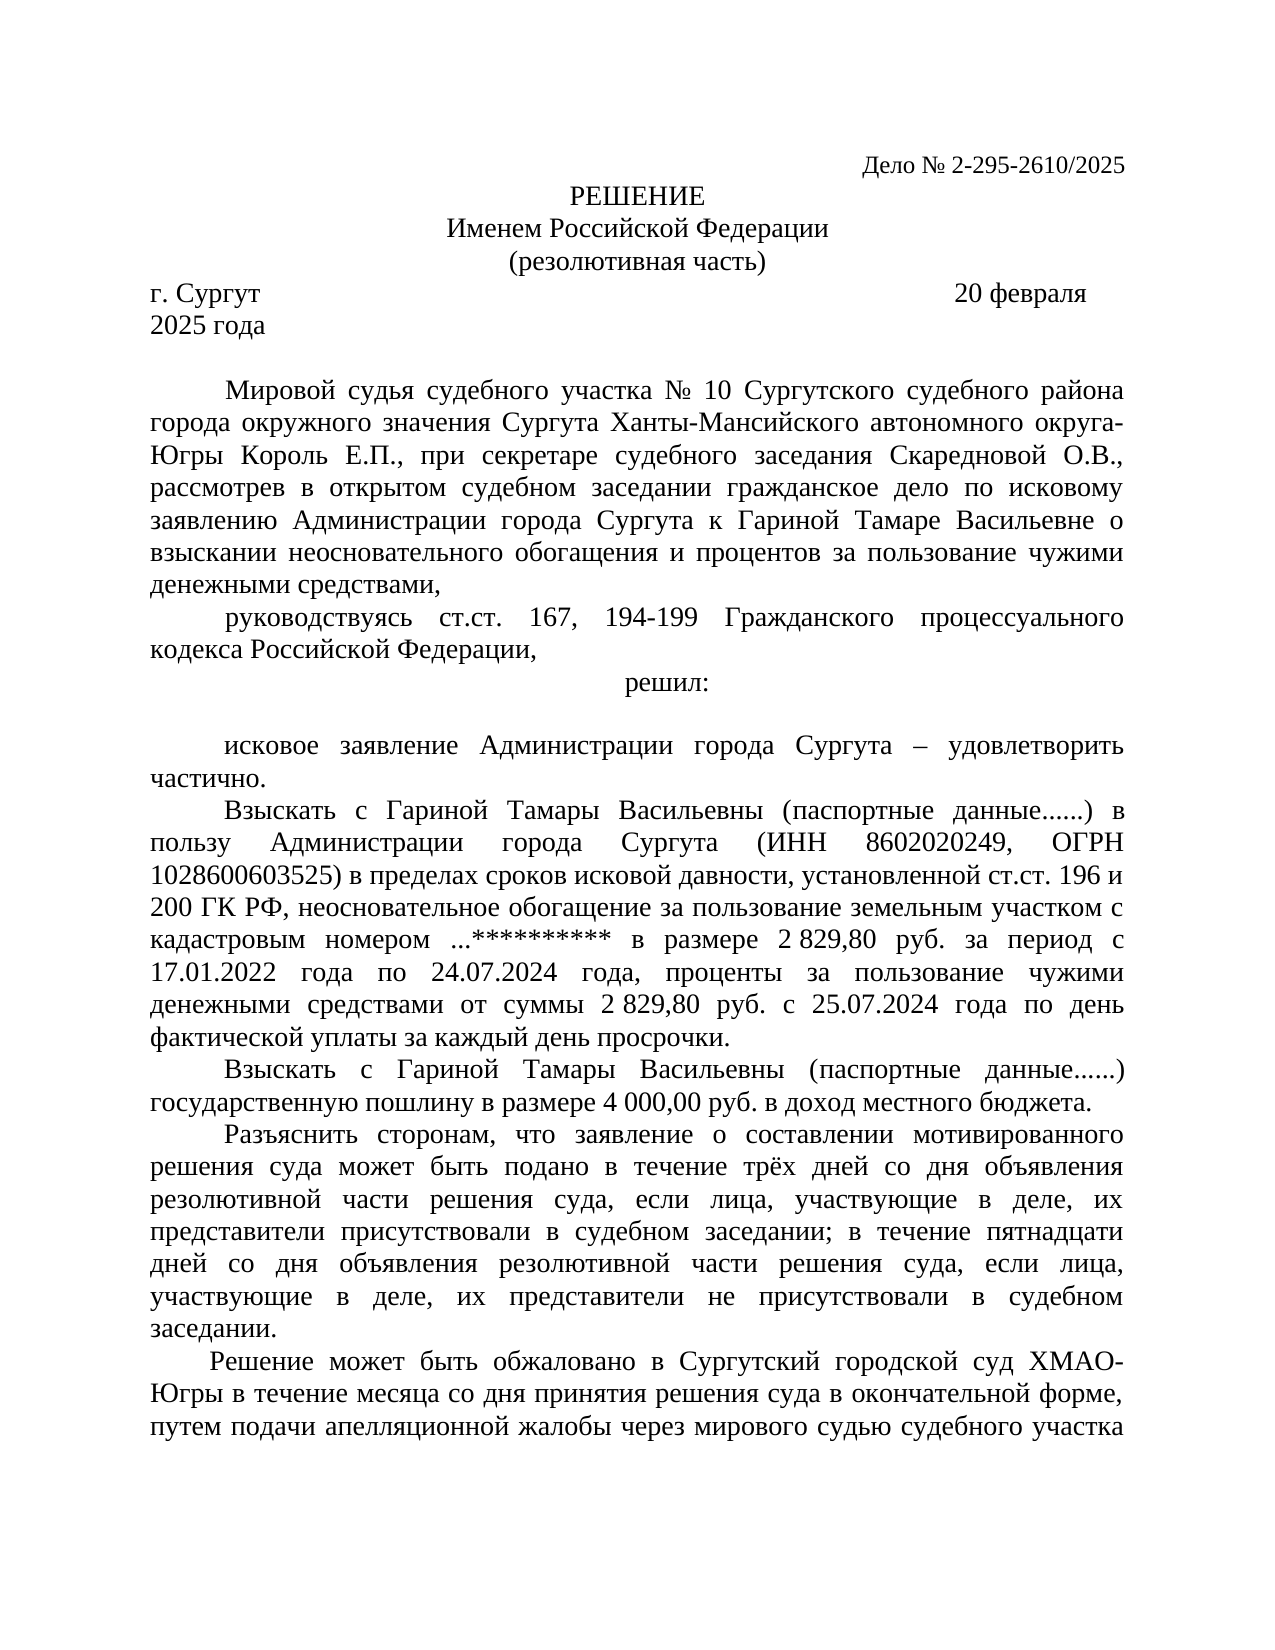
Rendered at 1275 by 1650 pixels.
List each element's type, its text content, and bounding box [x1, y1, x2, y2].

text решил: [150, 665, 1125, 697]
text Именем Российской Федерации [150, 211, 1125, 243]
text г. Сургут 20 февраля 2025 года [150, 276, 1125, 341]
text исковое заявление Администрации города Сургута – удовлетворить частично. [150, 728, 1125, 793]
text (резолютивная часть) [150, 243, 1125, 276]
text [150, 1344, 1125, 1441]
text Дело № 2-295-2610/2025 [150, 150, 1125, 179]
text руководствуясь ст.ст. 167, 194-199 Гражданского процессуального кодекса Российской Федерации, [150, 600, 1125, 665]
text Взыскать с Гариной Тамары Васильевны (паспортные данные......) в пользу Администрации города Сургута (ИНН 8602020249, ОГРН 1028600603525) в пределах сроков исковой давности, установленной ст.ст. 196 и 200 ГК РФ, неосновательное обогащение за пользование земельным участком с кадастровым номером ...********** в размере 2 829,80 руб. за период с 17.01.2022 года по 24.07.2024 года, проценты за пользование чужими денежными средствами от суммы 2 829,80 руб. с 25.07.2024 года по день фактической уплаты за каждый день просрочки. [150, 793, 1125, 1052]
text Разъяснить сторонам, что заявление о составлении мотивированного решения суда может быть подано в течение трёх дней со дня объявления резолютивной части решения суда, если лица, участвующие в деле, их представители присутствовали в судебном заседании; в течение пятнадцати дней со дня объявления резолютивной части решения суда, если лица, участвующие в деле, их представители не присутствовали в судебном заседании. [150, 1117, 1125, 1344]
text Мировой судья судебного участка № 10 Сургутского судебного района города окружного значения Сургута Ханты-Мансийского автономного округа-Югры Король Е.П., при секретаре судебного заседания Скаредновой О.В., рассмотрев в открытом судебном заседании гражданское дело по исковому заявлению Администрации города Сургута к Гариной Тамаре Васильевне о взыскании неосновательного обогащения и процентов за пользование чужими денежными средствами, [150, 373, 1125, 600]
text РЕШЕНИЕ [150, 179, 1125, 211]
text Взыскать с Гариной Тамары Васильевны (паспортные данные......) государственную пошлину в размере 4 000,00 руб. в доход местного бюджета. [150, 1052, 1125, 1117]
